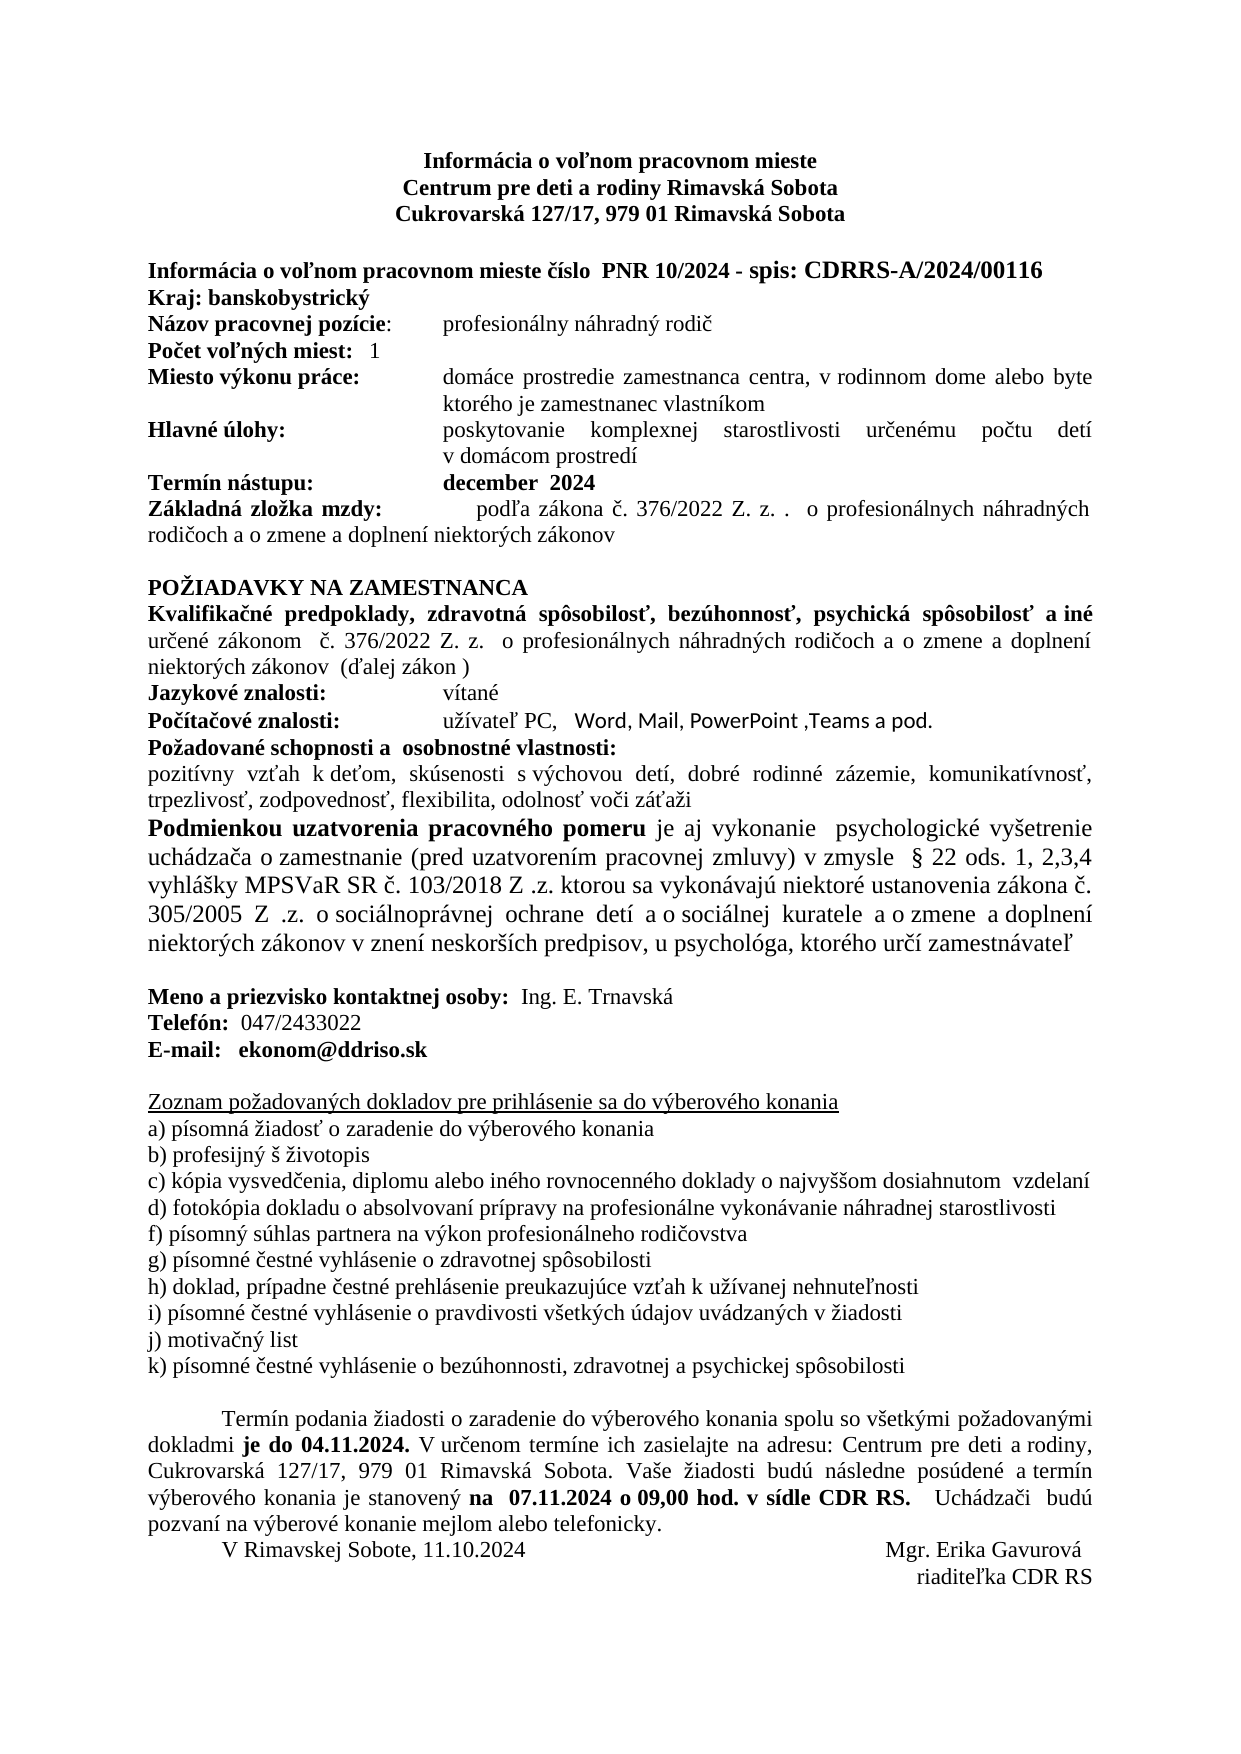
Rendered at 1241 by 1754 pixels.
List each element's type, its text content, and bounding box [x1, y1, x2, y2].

text b) profesijný š životopis [148, 1141, 1093, 1167]
text Počítačové znalosti: užívateľ PC, Word, Mail, PowerPoint ,Teams a pod. [148, 706, 1093, 734]
text Miesto výkonu práce: domáce prostredie zamestnanca centra, v rodinnom dome alebo byte ktorého je zamestnanec vlastníkom [148, 363, 1093, 416]
text V Rimavskej Sobote, 11.10.2024 Mgr. Erika Gavurová [148, 1536, 1093, 1563]
text Zoznam požadovaných dokladov pre prihlásenie sa do výberového konania [148, 1088, 1093, 1115]
text Hlavné úlohy: poskytovanie komplexnej starostlivosti určenému počtu detí v domácom prostredí [148, 416, 1093, 469]
text h) doklad, prípadne čestné prehlásenie preukazujúce vzťah k užívanej nehnuteľnosti [148, 1273, 1093, 1299]
text Meno a priezvisko kontaktnej osoby: Ing. E. Trnavská [148, 983, 1093, 1009]
text Počet voľných miest: 1 [148, 337, 1093, 363]
text f) písomný súhlas partnera na výkon profesionálneho rodičovstva [148, 1220, 1093, 1247]
text pozitívny vzťah k deťom, skúsenosti s výchovou detí, dobré rodinné zázemie, komunikatívnosť, trpezlivosť, zodpovednosť, flexibilita, odolnosť voči záťaži [148, 760, 1093, 813]
text Základná zložka mzdy: podľa zákona č. 376/2022 Z. z. . o profesionálnych náhradných rodičoch a o zmene a doplnení niektorých zákonov [148, 495, 1093, 548]
text riaditeľka CDR RS [148, 1563, 1093, 1589]
text Telefón: 047/2433022 [148, 1009, 1093, 1036]
text Informácia o voľnom pracovnom mieste číslo PNR 10/2024 - spis: CDRRS-A/2024/00116 [148, 255, 1093, 284]
text Cukrovarská 127/17, 979 01 Rimavská Sobota [148, 200, 1093, 227]
text c) kópia vysvedčenia, diplomu alebo iného rovnocenného doklady o najvyššom dosiahnutom vzdelaní [148, 1167, 1093, 1194]
text Termín podania žiadosti o zaradenie do výberového konania spolu so všetkými požadovanými dokladmi je do 04.11.2024. V určenom termíne ich zasielajte na adresu: Centrum pre deti a rodiny, Cukrovarská 127/17, 979 01 Rimavská Sobota. Vaše žiadosti budú následne posúdené a termín výberového konania je stanovený na 07.11.2024 o 09,00 hod. v sídle CDR RS. Uchádzači budú pozvaní na výberové konanie mejlom alebo telefonicky. [148, 1405, 1093, 1536]
text d) fotokópia dokladu o absolvovaní prípravy na profesionálne vykonávanie náhradnej starostlivosti [148, 1194, 1093, 1220]
text a) písomná žiadosť o zaradenie do výberového konania [148, 1115, 1093, 1141]
text j) motivačný list [148, 1326, 1093, 1352]
text Požadované schopnosti a osobnostné vlastnosti: [148, 734, 1093, 760]
text Informácia o voľnom pracovnom mieste [148, 148, 1093, 174]
text Jazykové znalosti: vítané [148, 679, 1093, 706]
text g) písomné čestné vyhlásenie o zdravotnej spôsobilosti [148, 1247, 1093, 1273]
text E-mail: ekonom@ddriso.sk [148, 1036, 1093, 1062]
text Kvalifikačné predpoklady, zdravotná spôsobilosť, bezúhonnosť, psychická spôsobilosť a iné určené zákonom č. 376/2022 Z. z. o profesionálnych náhradných rodičoch a o zmene a doplnení niektorých zákonov (ďalej zákon ) [148, 600, 1093, 679]
text i) písomné čestné vyhlásenie o pravdivosti všetkých údajov uvádzaných v žiadosti [148, 1299, 1093, 1326]
text Centrum pre deti a rodiny Rimavská Sobota [148, 174, 1093, 200]
text Podmienkou uzatvorenia pracovného pomeru je aj vykonanie psychologické vyšetrenie uchádzača o zamestnanie (pred uzatvorením pracovnej zmluvy) v zmysle § 22 ods. 1, 2,3,4 vyhlášky MPSVaR SR č. 103/2018 Z .z. ktorou sa vykonávajú niektoré ustanovenia zákona č. 305/2005 Z .z. o sociálnoprávnej ochrane detí a o sociálnej kuratele a o zmene a doplnení niektorých zákonov v znení neskorších predpisov, u psychológa, ktorého určí zamestnávateľ [148, 813, 1093, 957]
text Kraj: banskobystrický [148, 284, 1093, 311]
text k) písomné čestné vyhlásenie o bezúhonnosti, zdravotnej a psychickej spôsobilosti [148, 1352, 1093, 1378]
text POŽIADAVKY NA ZAMESTNANCA [148, 574, 1093, 600]
text Názov pracovnej pozície: profesionálny náhradný rodič [148, 311, 1093, 337]
text Termín nástupu: december 2024 [148, 469, 1093, 495]
